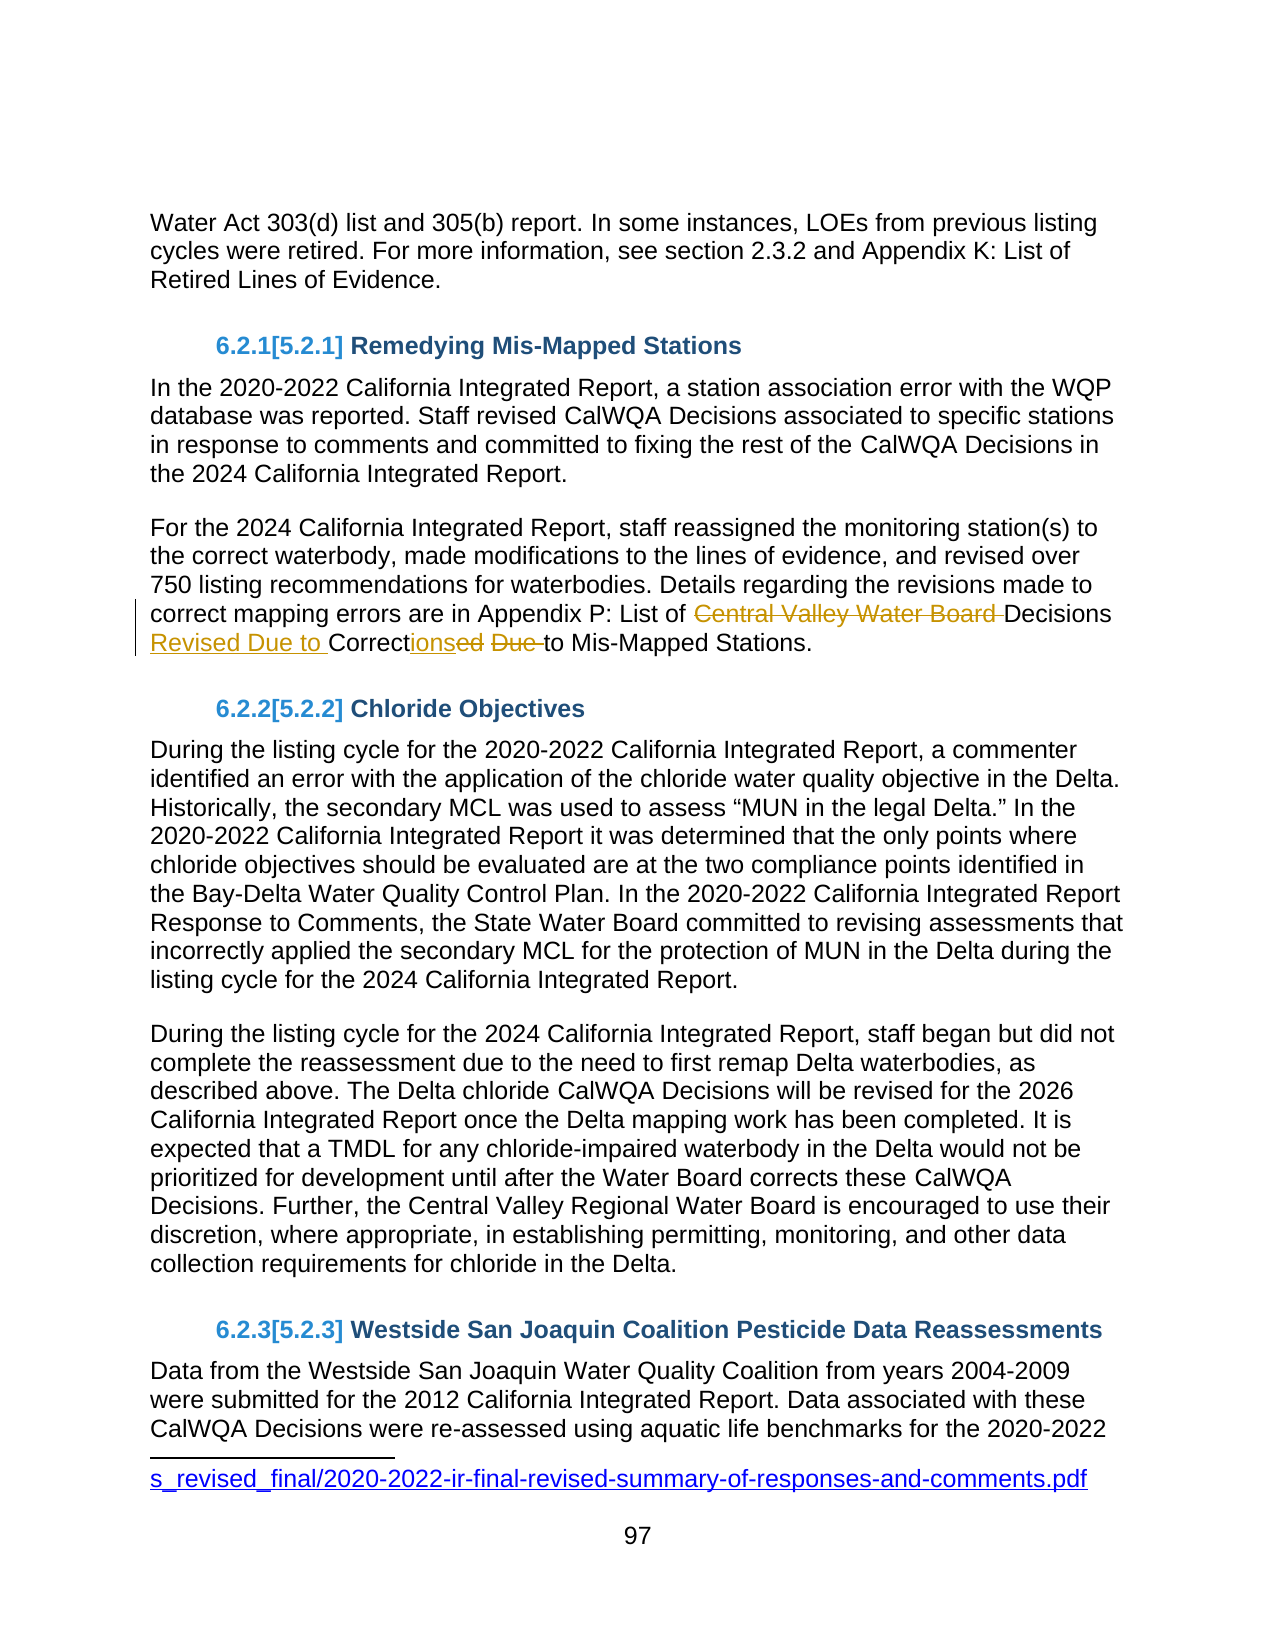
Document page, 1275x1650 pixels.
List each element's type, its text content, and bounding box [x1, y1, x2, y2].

text In the 2020-2022 California Integrated Report, a station association error with the WQP database was reported. Staff revised CalWQA Decisions associated to specific stations in response to comments and committed to fixing the rest of the CalWQA Decisions in the 2024 California Integrated Report. [150, 372, 1125, 487]
text For the 2024 California Integrated Report, staff reassigned the monitoring station(s) to the correct waterbody, made modifications to the lines of evidence, and revised over 750 listing recommendations for waterbodies. Details regarding the revisions made to correct mapping errors are in Appendix P: List of Decisions Correct to Mis-Mapped Stations. [150, 512, 1125, 656]
subtitle Westside San Joaquin Coalition Pesticide Data Reassessments [216, 1315, 1125, 1344]
subtitle Remedying Mis-Mapped Stations [216, 331, 1125, 360]
text During the listing cycle for the 2024 California Integrated Report, staff began but did not complete the reassessment due to the need to first remap Delta waterbodies, as described above. The Delta chloride CalWQA Decisions will be revised for the 2026 California Integrated Report once the Delta mapping work has been completed. It is expected that a TMDL for any chloride-impaired waterbody in the Delta would not be prioritized for development until after the Water Board corrects these CalWQA Decisions. Further, the Central Valley Regional Water Board is encouraged to use their discretion, where appropriate, in establishing permitting, monitoring, and other data collection requirements for chloride in the Delta. [150, 1019, 1125, 1277]
subtitle Chloride Objectives [216, 694, 1125, 722]
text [150, 1356, 1125, 1442]
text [150, 207, 1125, 294]
text During the listing cycle for the 2020-2022 California Integrated Report, a commenter identified an error with the application of the chloride water quality objective in the Delta. Historically, the secondary MCL was used to assess “MUN in the legal Delta.” In the 2020-2022 California Integrated Report it was determined that the only points where chloride objectives should be evaluated are at the two compliance points identified in the Bay-Delta Water Quality Control Plan. In the 2020-2022 California Integrated Report Response to Comments, the State Water Board committed to revising assessments that incorrectly applied the secondary MCL for the protection of MUN in the Delta during the listing cycle for the 2024 California Integrated Report. [150, 735, 1125, 994]
